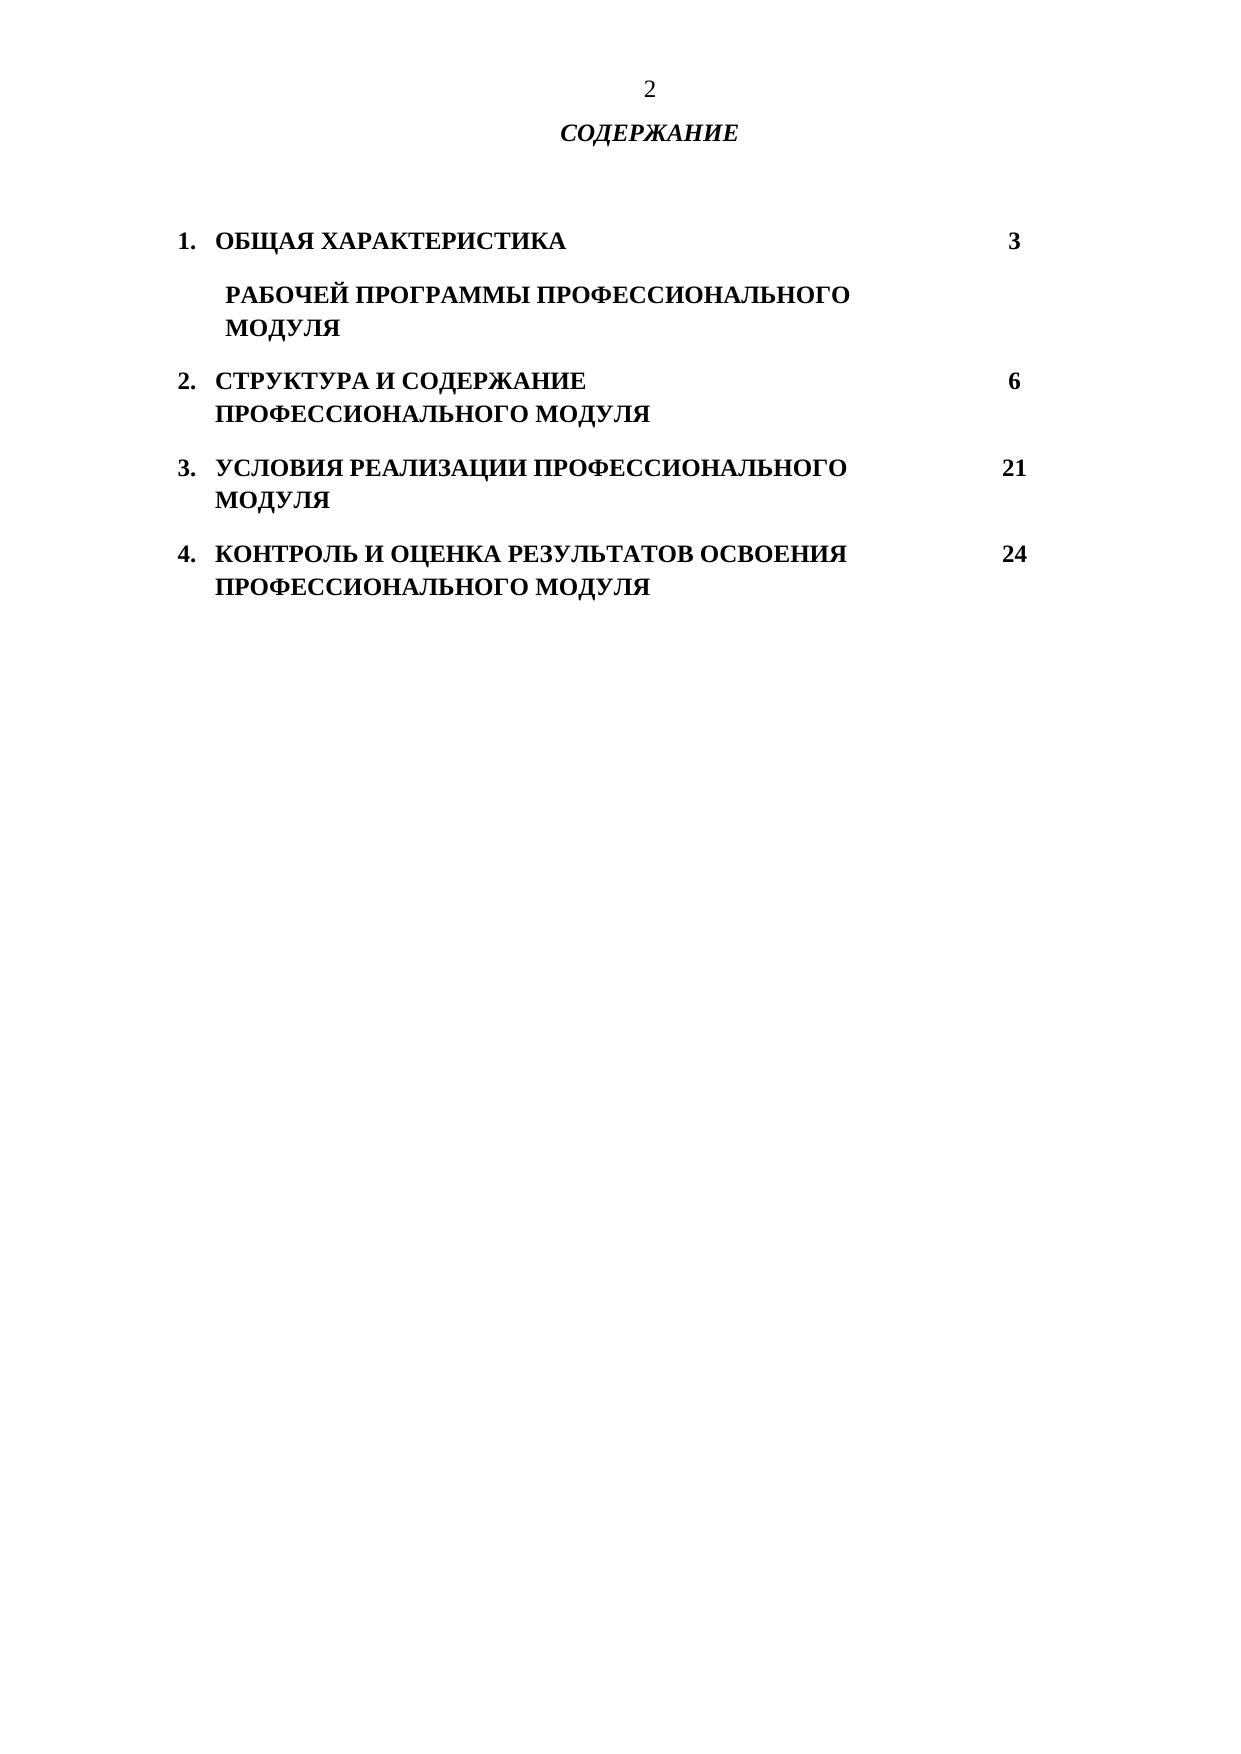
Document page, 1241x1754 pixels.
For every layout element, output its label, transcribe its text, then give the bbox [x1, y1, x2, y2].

text СОДЕРЖАНИЕ [148, 118, 1152, 147]
table_cell 24 [918, 539, 1111, 680]
table_cell 21 [918, 453, 1111, 539]
table_header ОБЩАЯ ХАРАКТЕРИСТИКА РАБОЧЕЙ ПРОГРАММЫ ПРОФЕССИОНАЛЬНОГО МОДУЛЯ [136, 226, 918, 366]
table_cell УСЛОВИЯ РЕАЛИЗАЦИИ ПРОФЕССИОНАЛЬНОГО МОДУЛЯ [136, 453, 918, 539]
table_cell СТРУКТУРА И СОДЕРЖАНИЕ ПРОФЕССИОНАЛЬНОГО МОДУЛЯ [136, 366, 918, 453]
table_cell 6 [918, 366, 1111, 453]
table_cell КОНТРОЛЬ И ОЦЕНКА РЕЗУЛЬТАТОВ ОСВОЕНИЯ ПРОФЕССИОНАЛЬНОГО МОДУЛЯ [136, 539, 918, 680]
table_header 3 [918, 226, 1111, 366]
